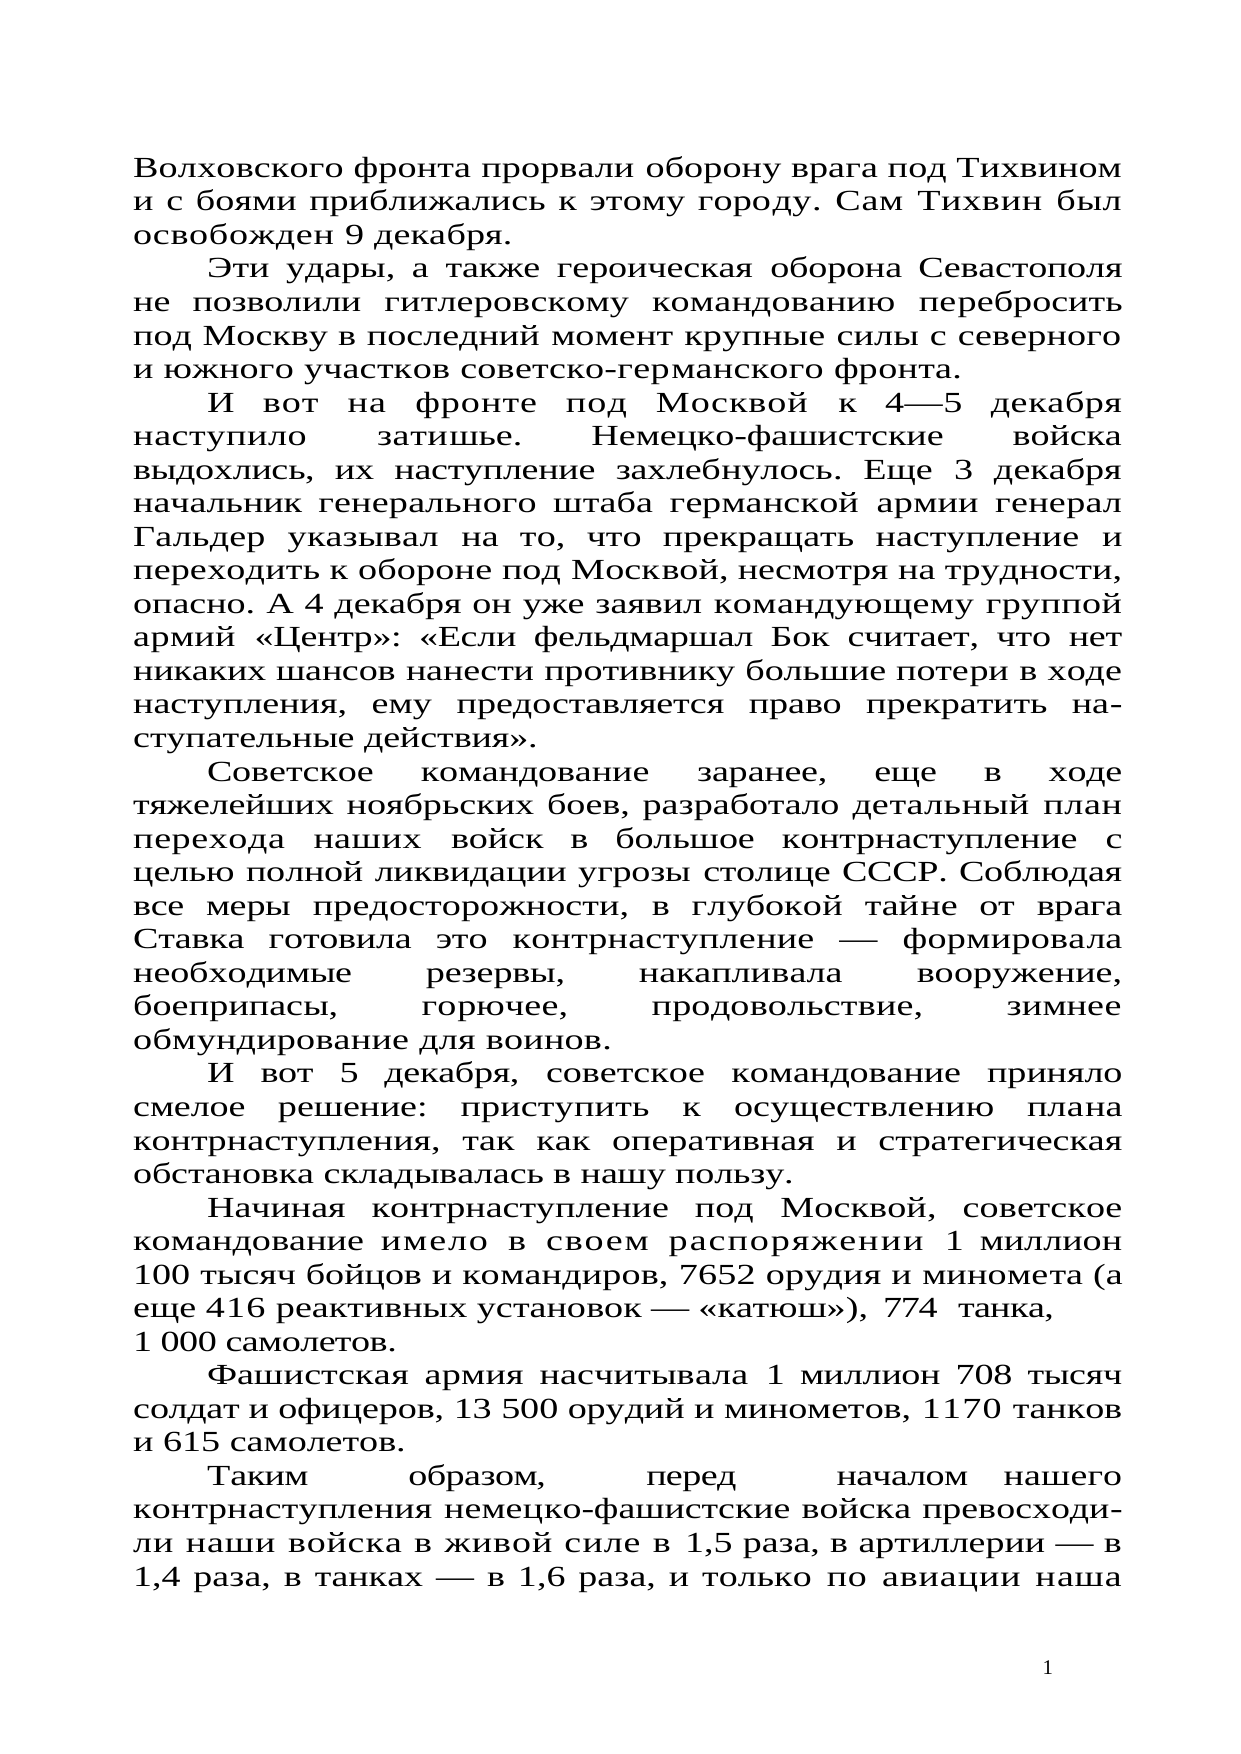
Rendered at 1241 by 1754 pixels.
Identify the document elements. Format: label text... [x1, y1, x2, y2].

text Эти удары, а также героическая оборона Севастополя не позволили гитлеровскому командованию перебросить под Москву в последний момент крупные силы с северного и южного участков советско-германского фронта. [133, 251, 1122, 385]
text Советское командование заранее, еще в ходе тяжелейших ноябрьских боев, разработало детальный план перехода наших войск в большое контрнаступление с целью полной ликвидации угрозы столице СССР. Соблюдая все меры предосторожности, в глубокой тайне от врага Ставка готовила это контрнаступление — формировала необходимые резервы, накапливала вооружение, боеприпасы, горючее, продовольствие, зимнее обмундирование для воинов. [133, 754, 1122, 1056]
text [133, 1458, 1122, 1592]
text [133, 150, 1122, 251]
text Фашистская армия насчитывала 1 миллион 708 тысяч солдат и офицеров, 13 500 орудий и минометов, 1170 танков и 615 самолетов. [133, 1357, 1122, 1458]
text Начиная контрнаступление под Москвой, советское командование имело в своем распоряжении 1 миллион 100 тысяч бойцов и командиров, 7652 орудия и миномета (а еще 416 реактивных установок — «катюш»), 774 танка, 1 000 самолетов. [133, 1190, 1122, 1357]
text И вот 5 декабря, советское командование приняло смелое решение: приступить к осуществлению плана контрнаступления, так как оперативная и стратегическая обстановка складывалась в нашу пользу. [133, 1056, 1122, 1190]
text И вот на фронте под Москвой к 4—5 декабря наступило затишье. Немецко-фашистские войска выдохлись, их наступление захлебнулось. Еще 3 декабря начальник генерального штаба германской армии генерал Гальдер указывал на то, что прекращать наступление и переходить к обороне под Москвой, несмотря на трудности, опасно. А 4 декабря он уже заявил командующему группой армий «Центр»: «Если фельдмаршал Бок считает, что нет никаких шансов нанести противнику большие потери в ходе наступления, ему предоставляется право прекратить наступательные действия». [133, 385, 1122, 754]
